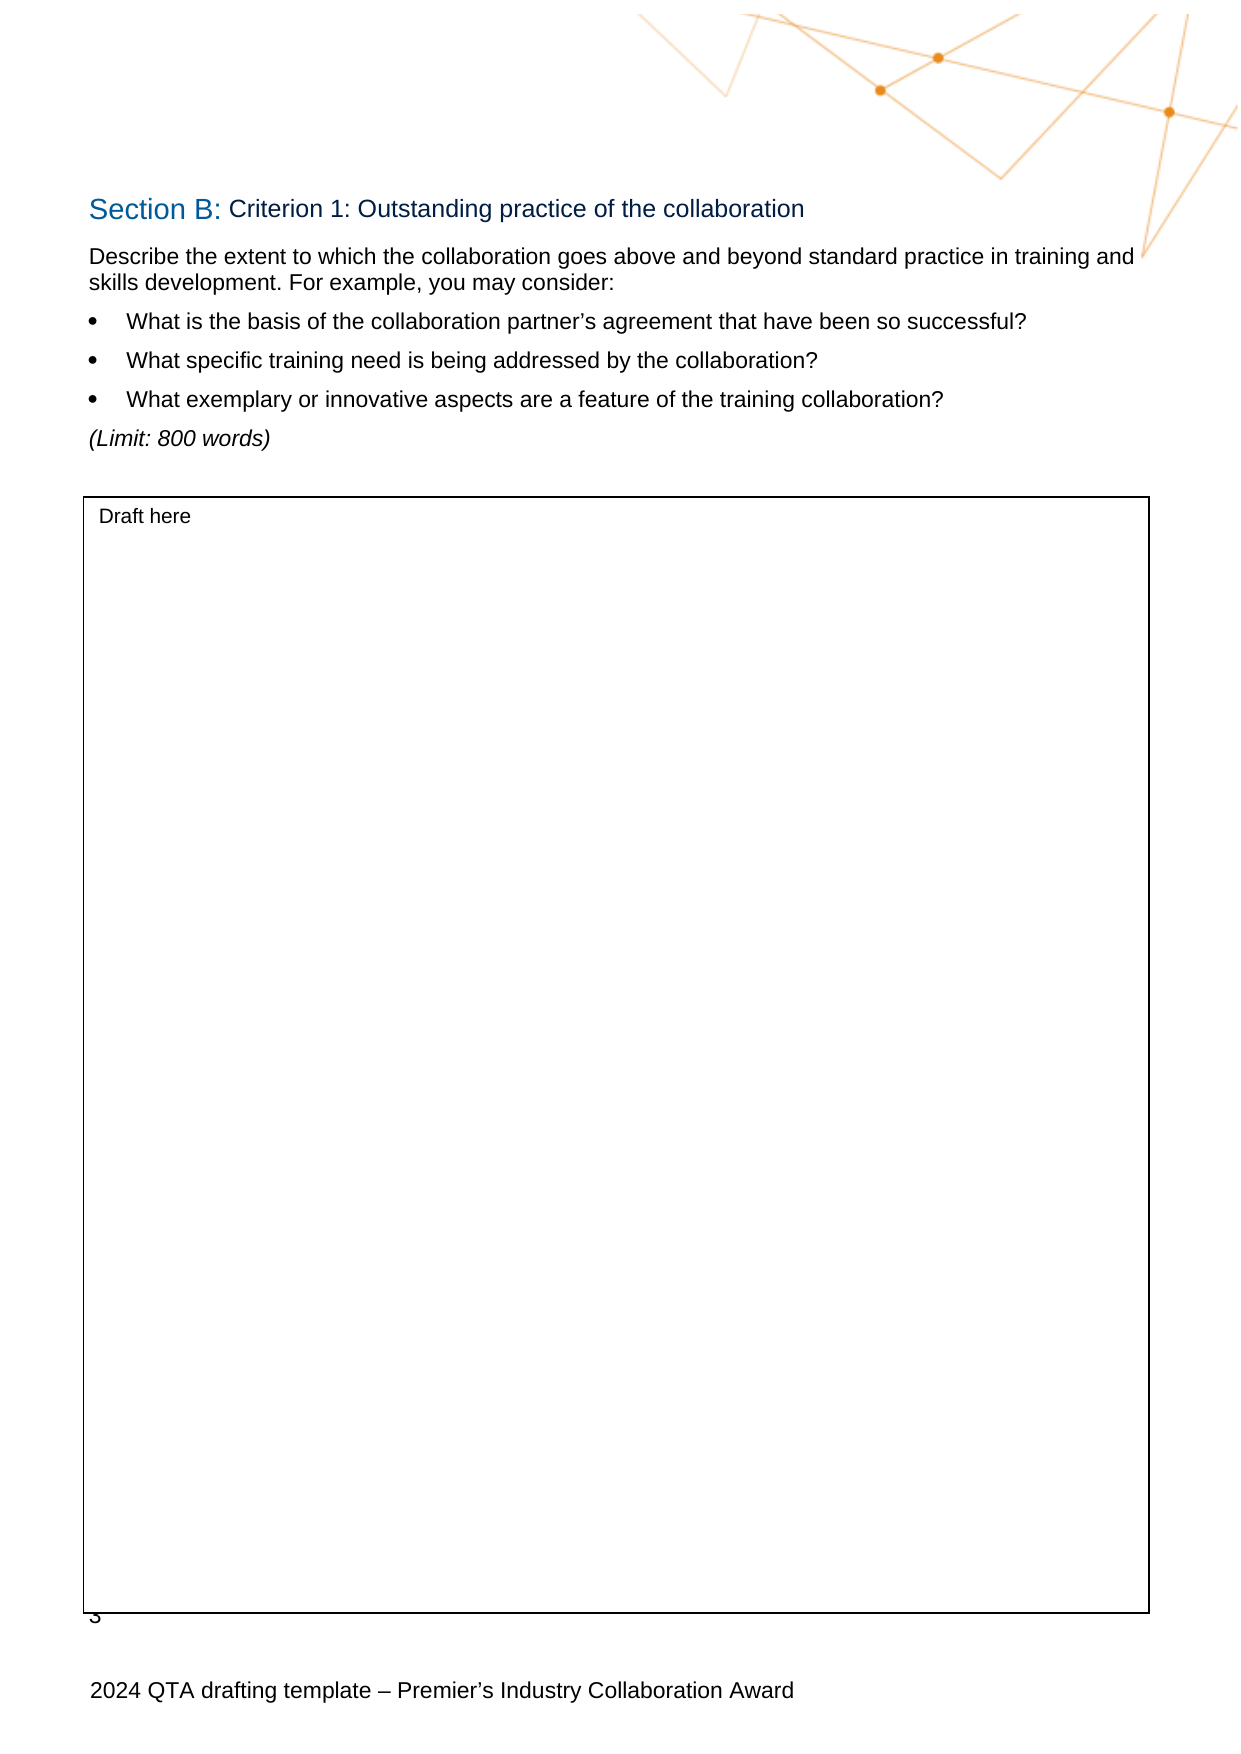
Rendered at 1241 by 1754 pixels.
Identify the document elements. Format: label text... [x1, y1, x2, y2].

text Describe the extent to which the collaboration goes above and beyond standard practice in training and skills development. For example, you may consider: [89, 243, 1152, 296]
list What specific training need is being addressed by the collaboration? [89, 347, 1152, 373]
picture [0, 14, 1238, 322]
subtitle Section B: Criterion 1: Outstanding practice of the collaboration [89, 192, 1152, 226]
list What is the basis of the collaboration partner’s agreement that have been so successful? [89, 308, 1152, 334]
text (Limit: 800 words) [89, 425, 1152, 451]
list What exemplary or innovative aspects are a feature of the training collaboration? [89, 386, 1152, 412]
